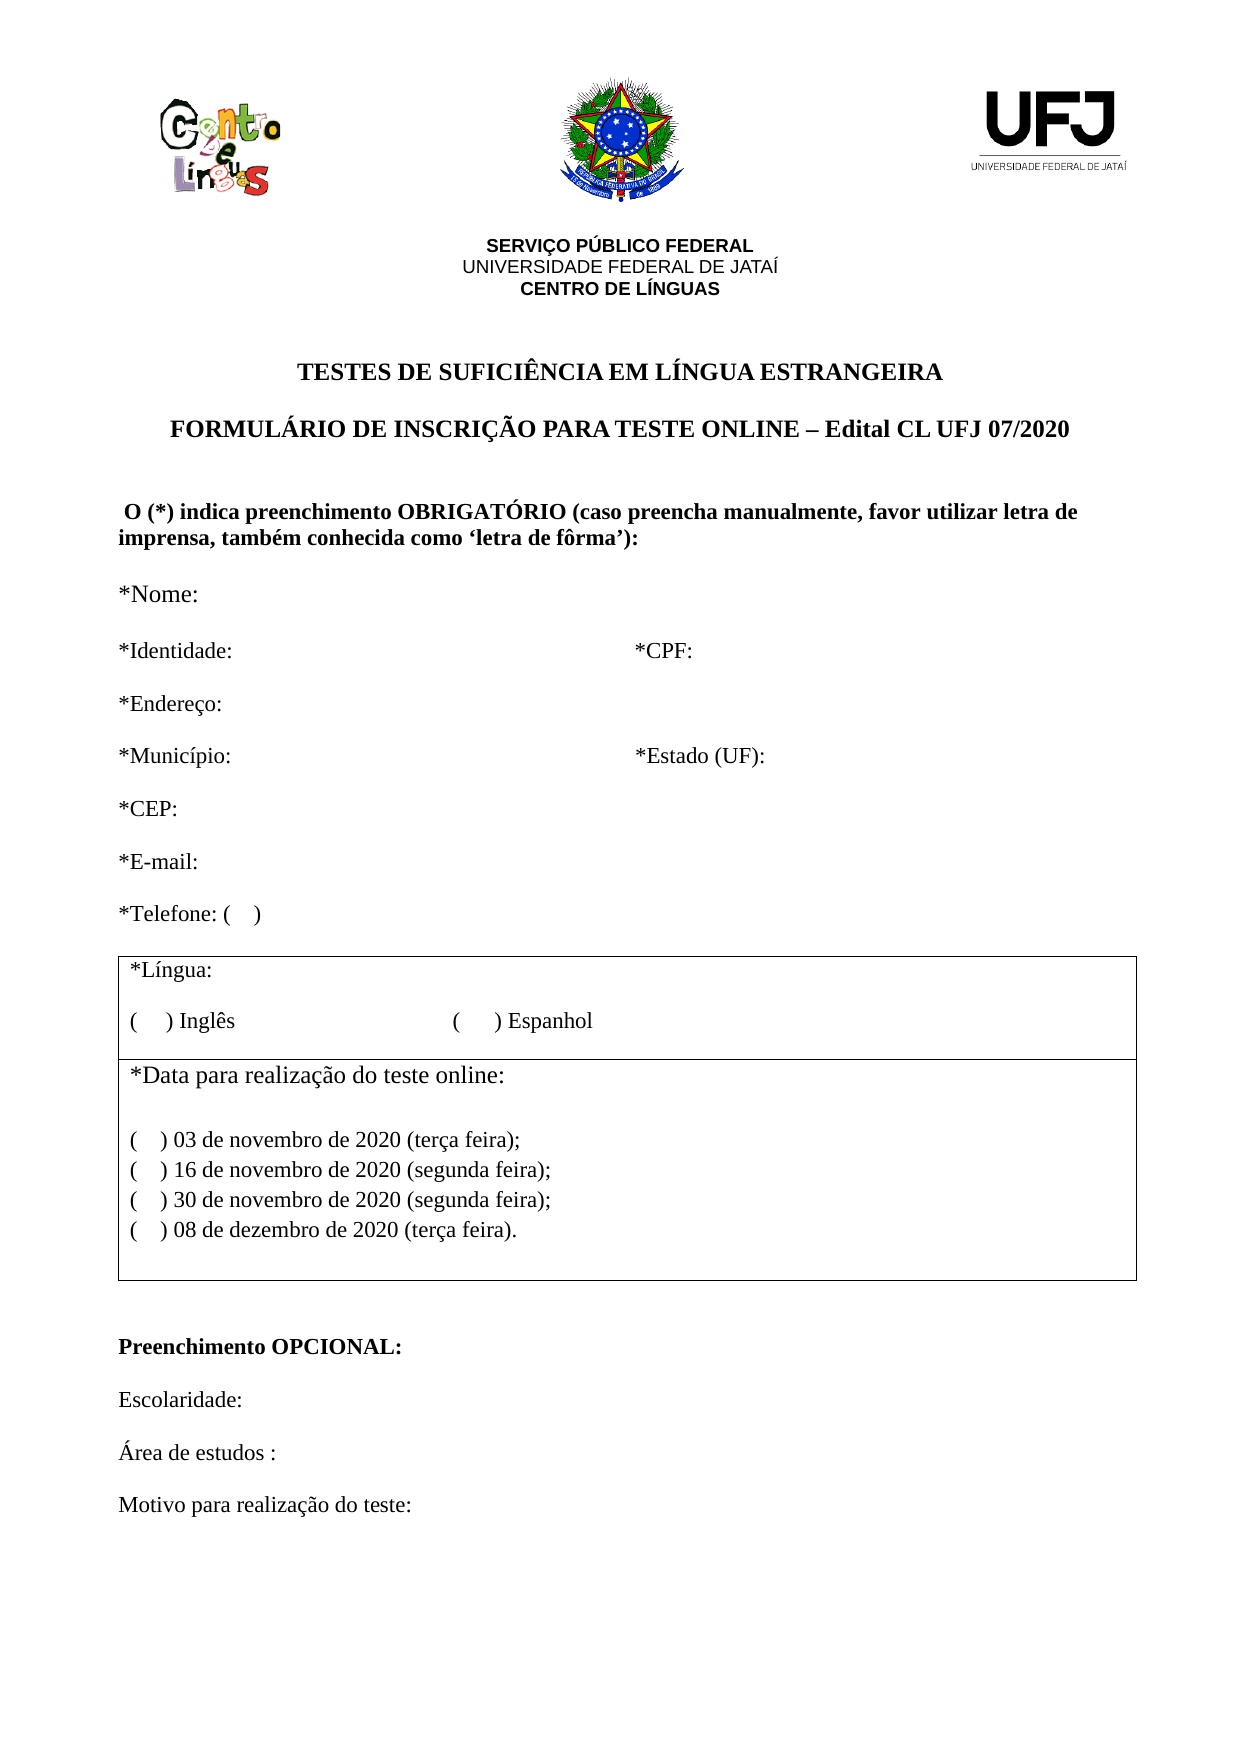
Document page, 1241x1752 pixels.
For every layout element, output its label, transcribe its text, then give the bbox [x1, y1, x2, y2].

text *Identidade: *CPF: [118, 637, 1122, 663]
text O (*) indica preenchimento OBRIGATÓRIO (caso preencha manualmente, favor utilizar letra de imprensa, também conhecida como ‘letra de fôrma’): [118, 498, 1122, 551]
text Área de estudos : [118, 1439, 1122, 1465]
picture [152, 88, 281, 201]
text *Telefone: ( ) [118, 900, 1122, 927]
text *Nome: [118, 579, 1122, 608]
table_header *Língua: ( ) Inglês ( ) Espanhol [119, 957, 1136, 1059]
picture [966, 80, 1129, 172]
text FORMULÁRIO DE INSCRIÇÃO PARA TESTE ONLINE – Edital CL UFJ 07/2020 [118, 414, 1122, 443]
text *Município: *Estado (UF): [118, 742, 1122, 769]
text Escolaridade: [118, 1386, 1122, 1412]
text Preenchimento OPCIONAL: [118, 1333, 1122, 1360]
picture [553, 75, 687, 204]
text *E-mail: [118, 848, 1122, 874]
text TESTES DE SUFICIÊNCIA EM LÍNGUA ESTRANGEIRA [118, 357, 1122, 385]
text *Endereço: [118, 689, 1122, 716]
table_cell *Data para realização do teste online: ( ) 03 de novembro de 2020 (terça feira); ( ) 16 de novembro de 2020 (segunda feira); ( ) 30 de novembro de 2020 (segunda feira); ( ) 08 de dezembro de 2020 (terça feira). [119, 1060, 1136, 1279]
text *CEP: [118, 795, 1122, 821]
text Motivo para realização do teste: [118, 1491, 1122, 1518]
